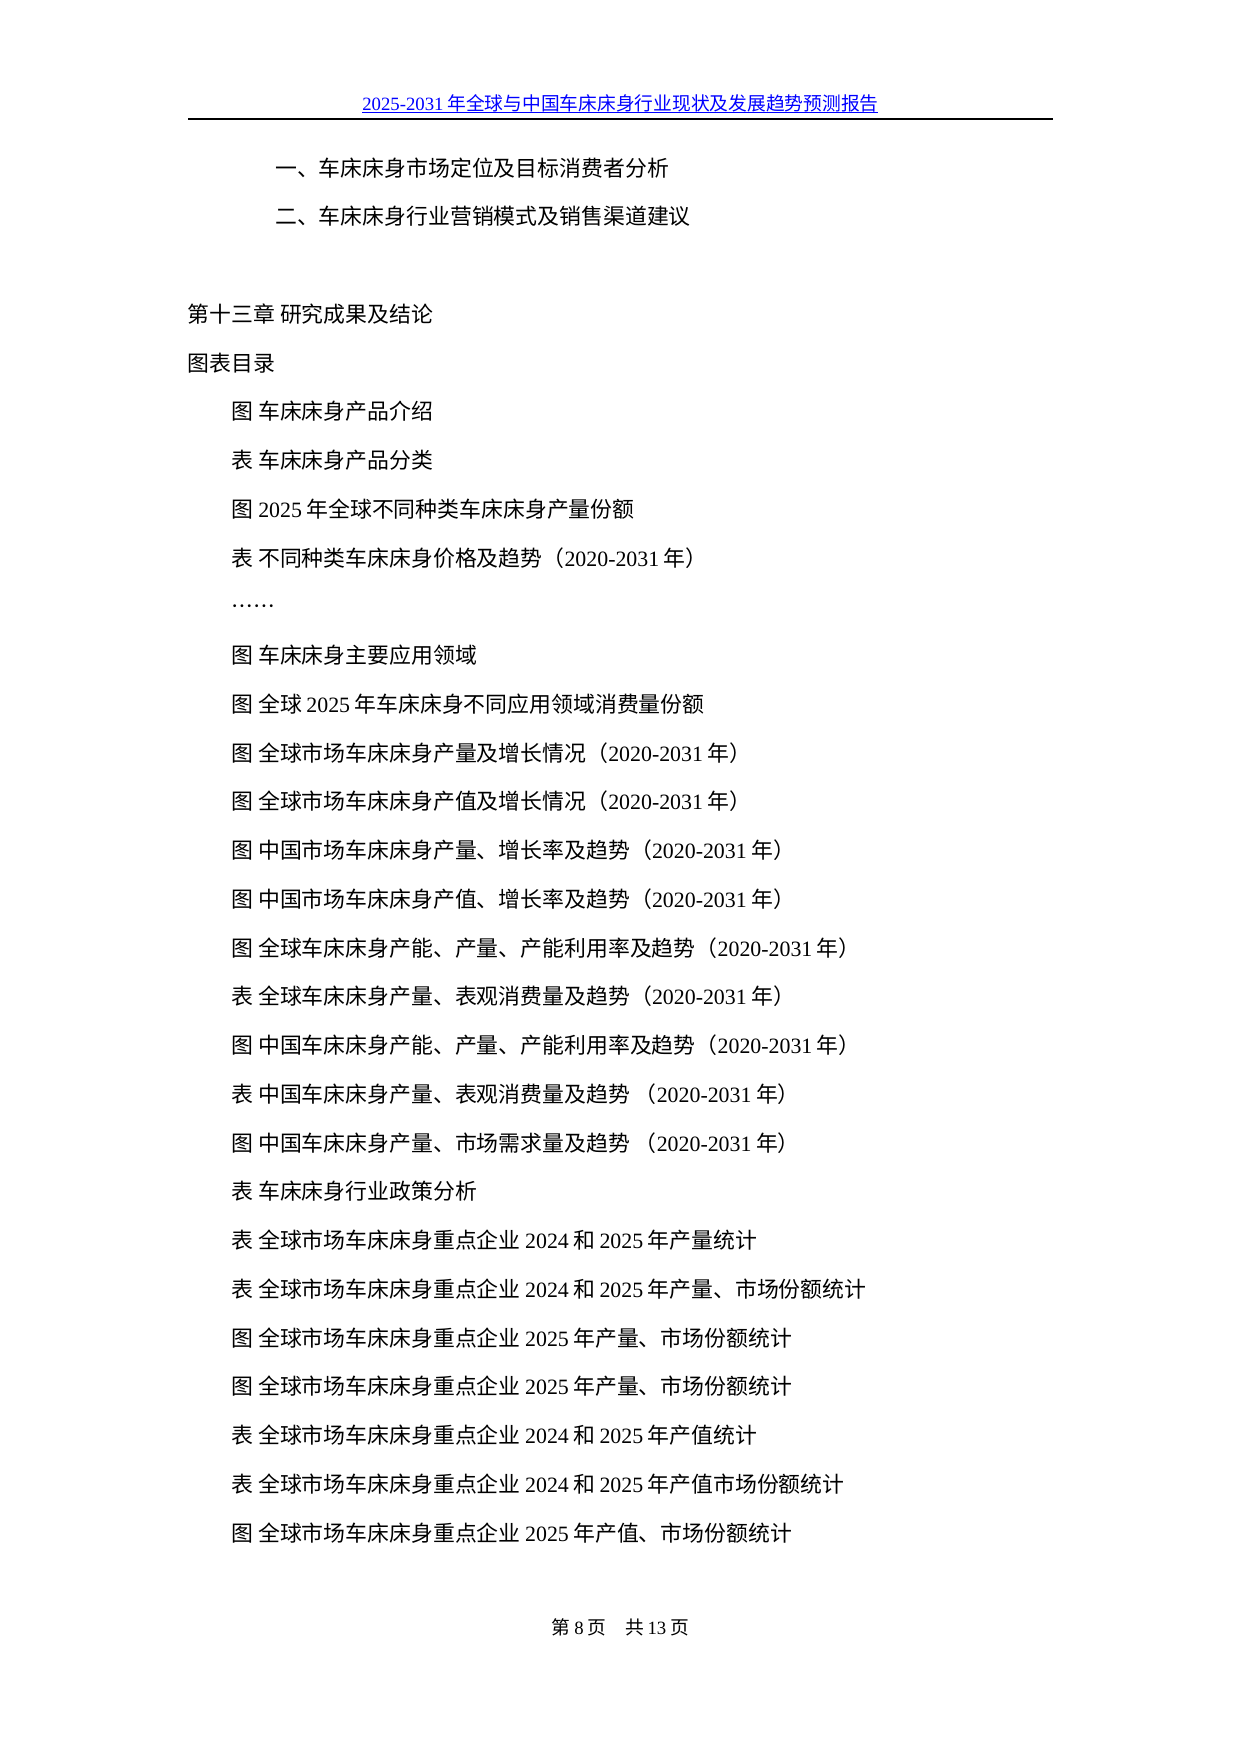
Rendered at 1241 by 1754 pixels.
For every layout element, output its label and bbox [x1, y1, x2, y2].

text [187, 150, 1053, 1548]
